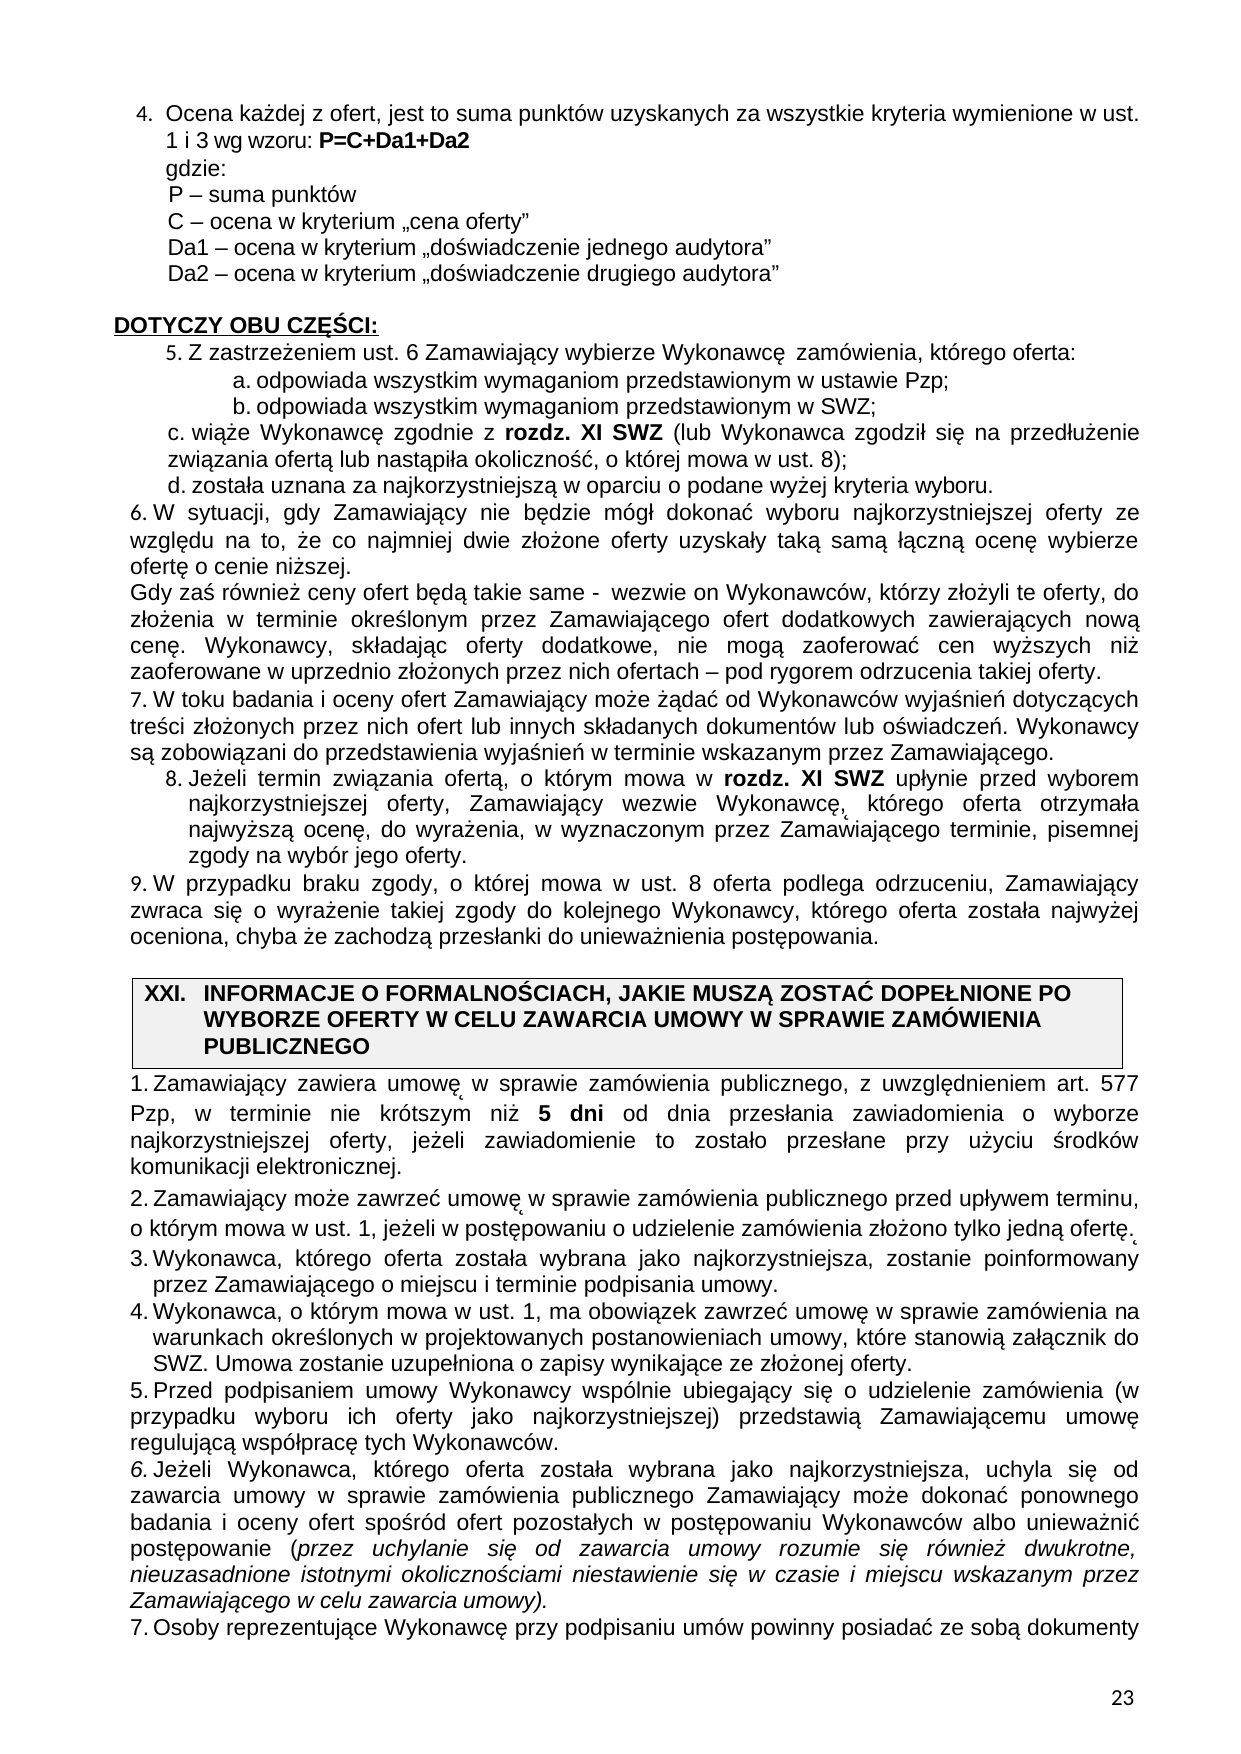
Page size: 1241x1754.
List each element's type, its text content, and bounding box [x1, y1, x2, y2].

list W toku badania i oceny ofert Zamawiający może żądać od Wykonawców wyjaśnień dotyczących treści złożonych przez nich ofert lub innych składanych dokumentów lub oświadczeń. Wykonawcy są zobowiązani do przedstawienia wyjaśnień w terminie wskazanym przez Zamawiającego. [130, 685, 1139, 765]
text Da1 – ocena w kryterium „doświadczenie jednego audytora” [113, 235, 1134, 261]
list W przypadku braku zgody, o której mowa w ust. 8 oferta podlega odrzuceniu, Zamawiający zwraca się o wyrażenie takiej zgody do kolejnego Wykonawcy, którego oferta została najwyżej oceniona, chyba że zachodzą przesłanki do unieważnienia postępowania. [130, 869, 1139, 949]
list Jeżeli Wykonawca, którego oferta została wybrana jako najkorzystniejsza, uchyla się od zawarcia umowy w sprawie zamówienia publicznego Zamawiający może dokonać ponownego badania i oceny ofert spośród ofert pozostałych w postępowaniu Wykonawców albo unieważnić postępowanie (przez uchylanie się od zawarcia umowy rozumie się również dwukrotne, nieuzasadnione istotnymi okolicznościami niestawienie się w czasie i miejscu wskazanym przez Zamawiającego w celu zawarcia umowy). [130, 1456, 1139, 1614]
list wiąże Wykonawcę zgodnie z rozdz. XI SWZ (lub Wykonawca zgodził się na przedłużenie związania ofertą lub nastąpiła okoliczność, o której mowa w ust. 8); [167, 419, 1139, 472]
list Jeżeli termin związania ofertą, o którym mowa w rozdz. XI SWZ upłynie przed wyborem najkorzystniejszej oferty, Zamawiający wezwie Wykonawcę,̨ którego oferta otrzymała najwyższą ocenę, do wyrażenia, w wyznaczonym przez Zamawiającego terminie, pisemnej zgody na wybór jego oferty. [165, 765, 1139, 869]
text DOTYCZY OBU CZĘŚCI: [113, 313, 1134, 338]
list została uznana za najkorzystniejszą w oparciu o podane wyżej kryteria wyboru. [167, 472, 1139, 498]
list Z zastrzeżeniem ust. 6 Zamawiający wybierze Wykonawcę zamówienia, którego oferta: [165, 338, 1139, 367]
list Wykonawca, o którym mowa w ust. 1, ma obowiązek zawrzeć umowę w sprawie zamówienia na warunkach określonych w projektowanych postanowieniach umowy, które stanowią załącznik do SWZ. Umowa zostanie uzupełniona o zapisy wynikające ze złożonej oferty. [130, 1298, 1139, 1377]
text Da2 – ocena w kryterium „doświadczenie drugiego audytora” [113, 261, 1134, 287]
list W sytuacji, gdy Zamawiający nie będzie mógł dokonać wyboru najkorzystniejszej oferty ze względu na to, że co najmniej dwie złożone oferty uzyskały taką samą łączną ocenę wybierze ofertę o cenie niższej. [130, 498, 1139, 579]
list Zamawiający może zawrzeć umowę̨ w sprawie zamówienia publicznego przed upływem terminu, o którym mowa w ust. 1, jeżeli w postępowaniu o udzielenie zamówienia złożono tylko jedną ofertę.̨ [130, 1185, 1139, 1245]
list Wykonawca, którego oferta została wybrana jako najkorzystniejsza, zostanie poinformowany przez Zamawiającego o miejscu i terminie podpisania umowy. [130, 1245, 1139, 1297]
list odpowiada wszystkim wymaganiom przedstawionym w ustawie Pzp; [232, 367, 1139, 393]
text gdzie: [130, 154, 1134, 181]
list Przed podpisaniem umowy Wykonawcy wspólnie ubiegający się o udzielenie zamówienia (w przypadku wyboru ich oferty jako najkorzystniejszej) przedstawią Zamawiającemu umowę regulującą współpracę tych Wykonawców. [130, 1377, 1139, 1456]
text P – suma punktów [130, 181, 1134, 207]
text C – ocena w kryterium „cena oferty” [167, 207, 1139, 235]
list Ocena każdej z ofert, jest to suma punktów uzyskanych za wszystkie kryteria wymienione w ust. 1 i 3 wg wzoru: P=C+Da1+Da2 [136, 99, 1139, 154]
list Zamawiający zawiera umowę̨ w sprawie zamówienia publicznego, z uwzględnieniem art. 577 Pzp, w terminie nie krótszym niż 5 dni od dnia przesłania zawiadomienia o wyborze najkorzystniejszej oferty, jeżeli zawiadomienie to zostało przesłane przy użyciu środków komunikacji elektronicznej. [130, 978, 1139, 1179]
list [130, 1614, 1139, 1640]
list odpowiada wszystkim wymaganiom przedstawionym w SWZ; [232, 393, 1139, 419]
text Gdy zaś również ceny ofert będą takie same - wezwie on Wykonawców, którzy złożyli te oferty, do złożenia w terminie określonym przez Zamawiającego ofert dodatkowych zawierających nową cenę. Wykonawcy, składając oferty dodatkowe, nie mogą zaoferować cen wyższych niż zaoferowane w uprzednio złożonych przez nich ofertach – pod rygorem odrzucenia takiej oferty. [130, 579, 1139, 685]
